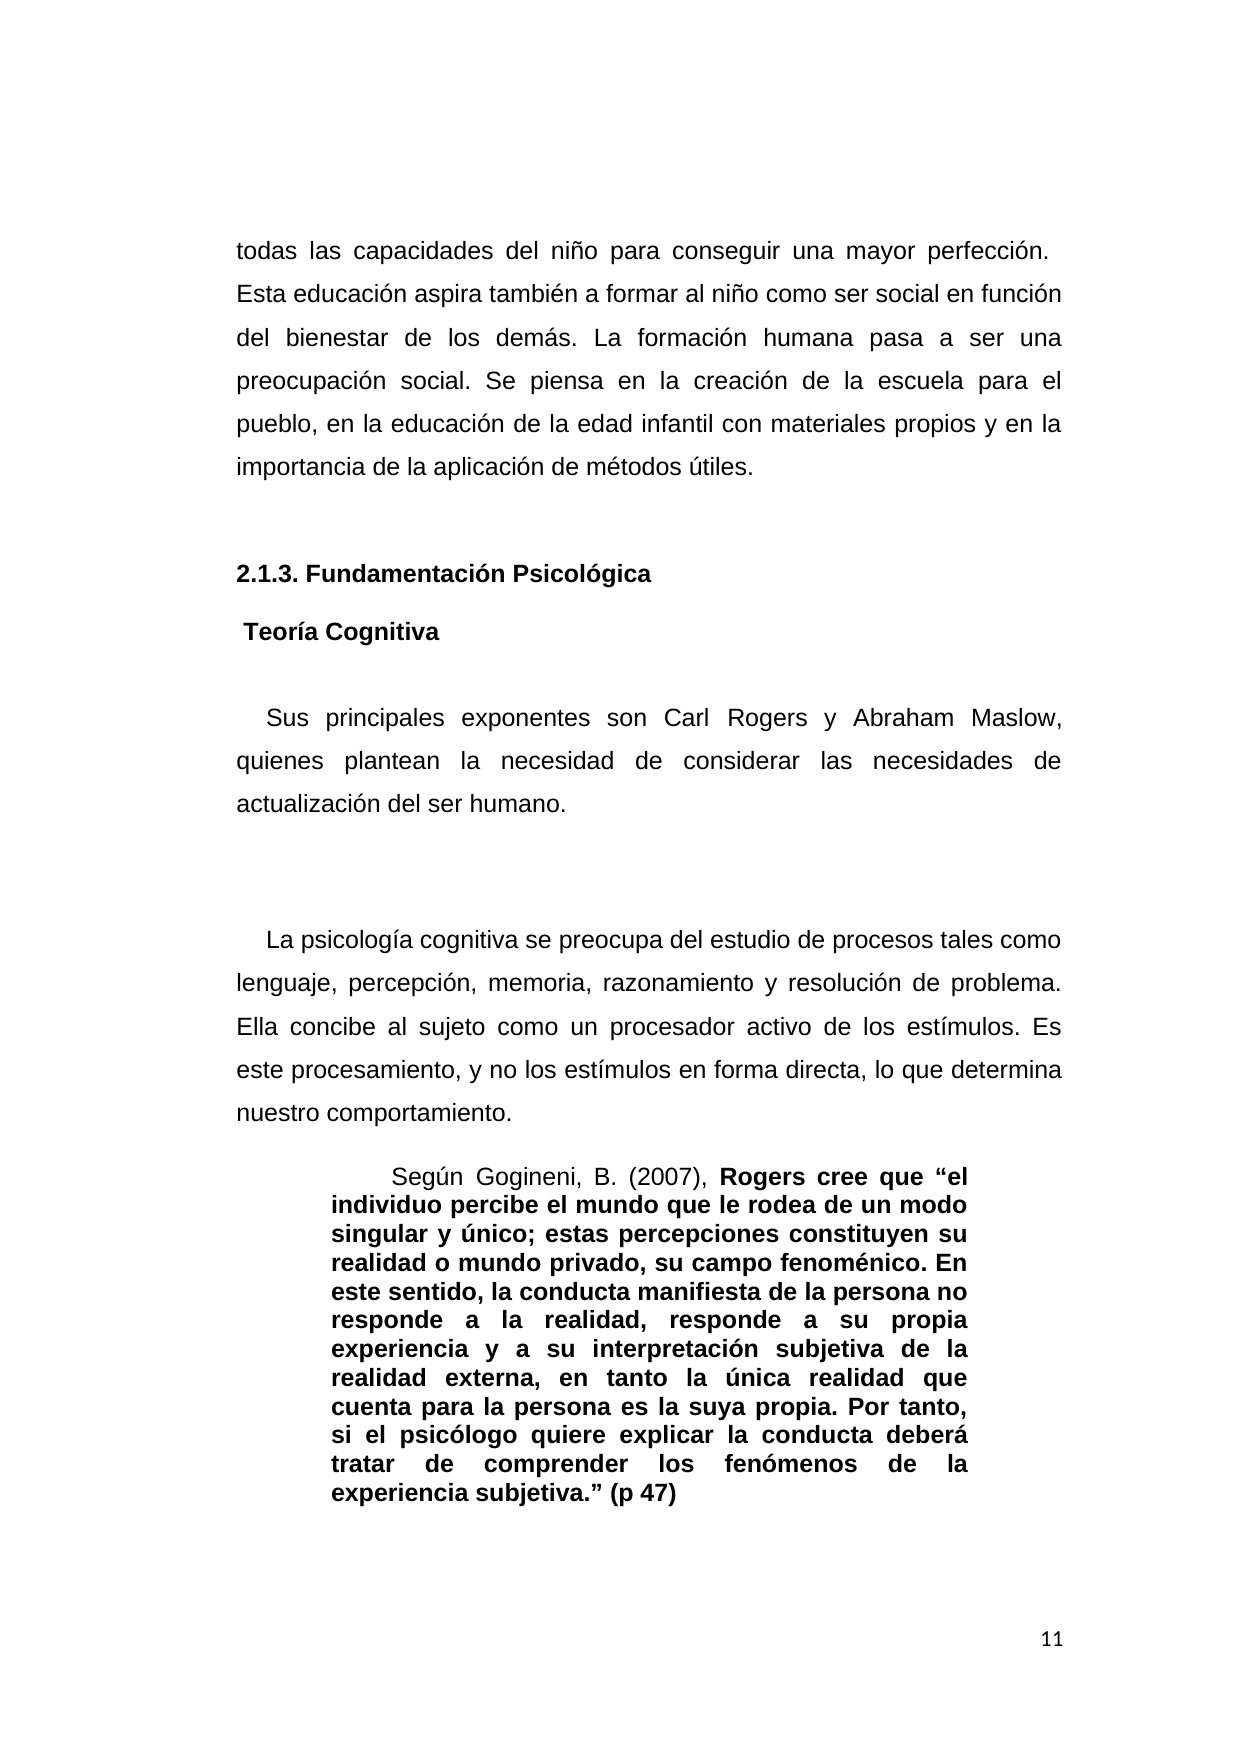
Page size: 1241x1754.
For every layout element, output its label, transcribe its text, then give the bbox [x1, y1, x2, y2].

subtitle 2.1.3. Fundamentación Psicológica [236, 559, 1063, 588]
text La psicología cognitiva se preocupa del estudio de procesos tales como lenguaje, percepción, memoria, razonamiento y resolución de problema. Ella concibe al sujeto como un procesador activo de los estímulos. Es este procesamiento, y no los estímulos en forma directa, lo que determina nuestro comportamiento. [236, 925, 1063, 1127]
text Según Gogineni, B. (2007), Rogers cree que “el individuo percibe el mundo que le rodea de un modo singular y único; estas percepciones constituyen su realidad o mundo privado, su campo fenoménico. En este sentido, la conducta manifiesta de la persona no responde a la realidad, responde a su propia experiencia y a su interpretación subjetiva de la realidad externa, en tanto la única realidad que cuenta para la persona es la suya propia. Por tanto, si el psicólogo quiere explicar la conducta deberá tratar de comprender los fenómenos de la experiencia subjetiva.” (p 47) [257, 1162, 968, 1507]
text Sus principales exponentes son Carl Rogers y Abraham Maslow, quienes plantean la necesidad de considerar las necesidades de actualización del ser humano. [236, 703, 1063, 818]
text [236, 236, 1063, 481]
text Teoría Cognitiva [236, 617, 1063, 646]
